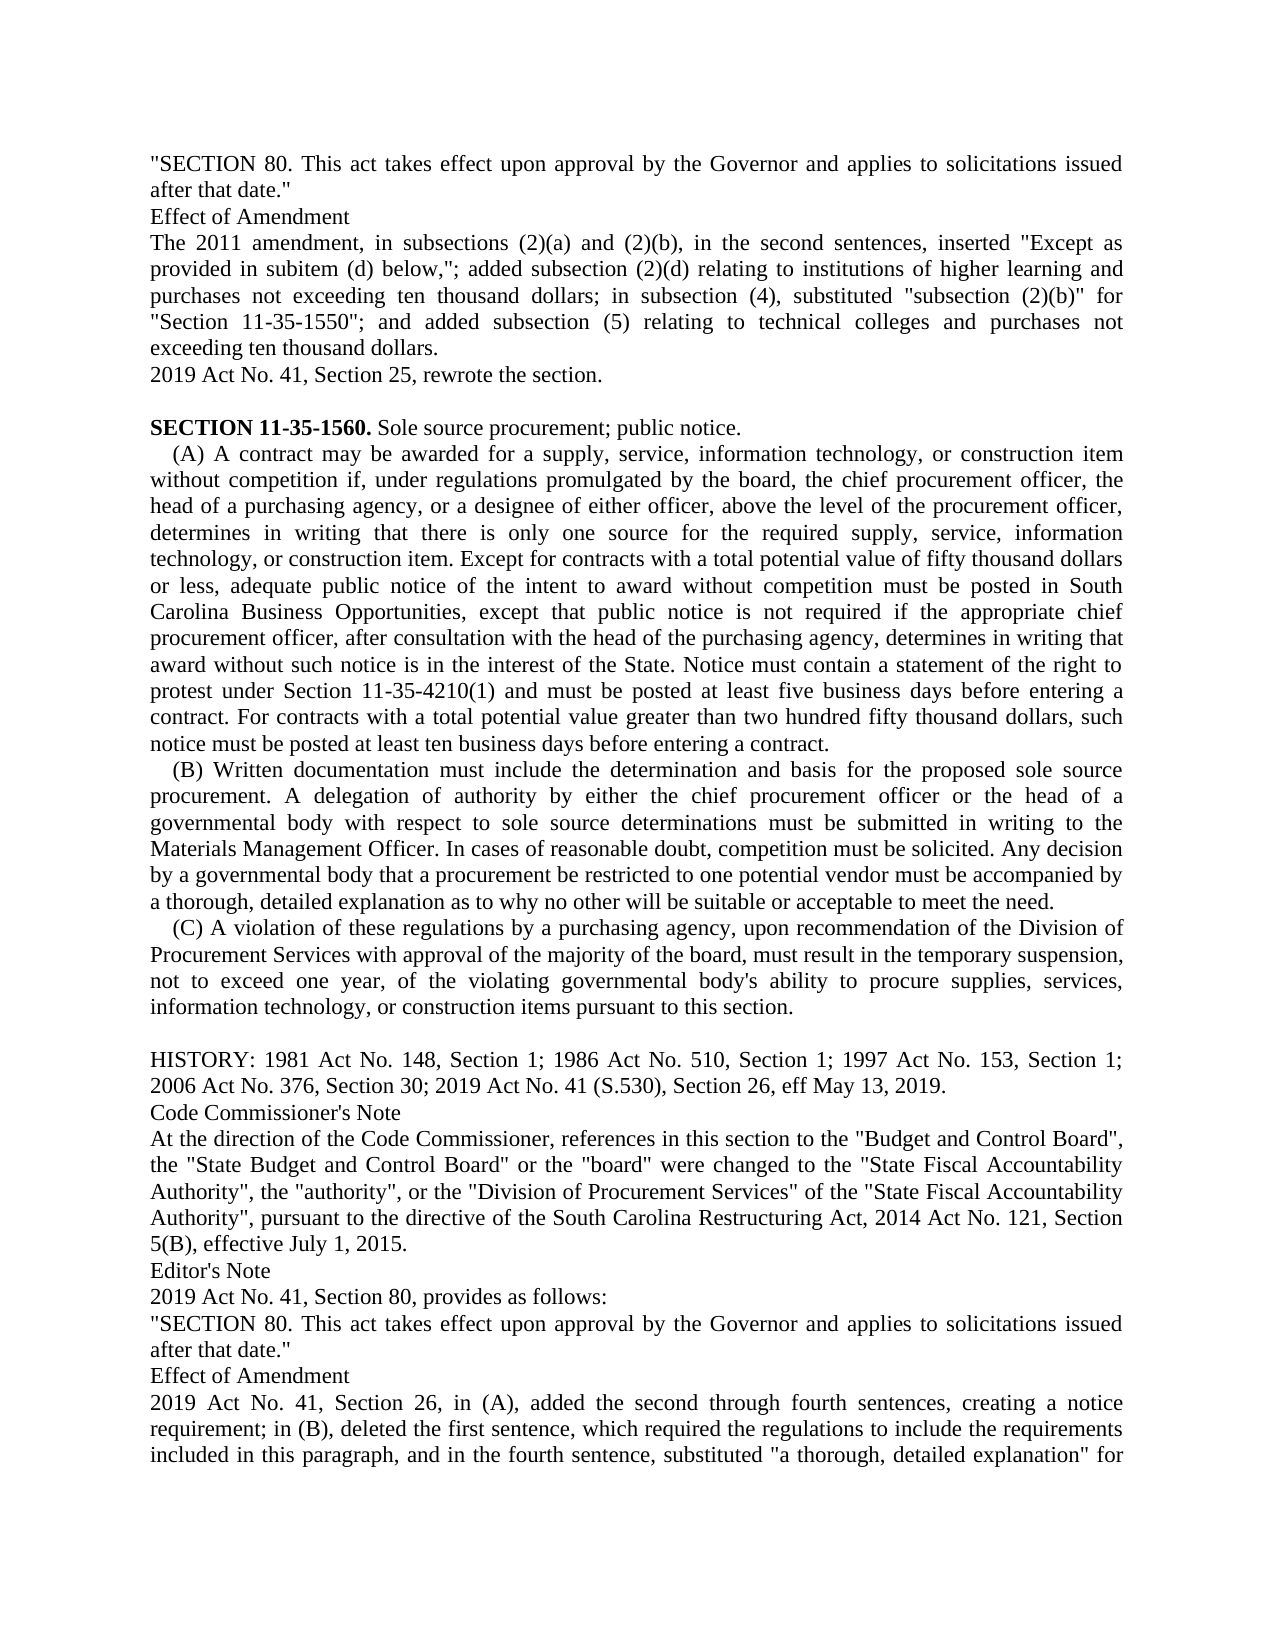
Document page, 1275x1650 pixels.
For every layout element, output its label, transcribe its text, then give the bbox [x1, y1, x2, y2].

text (A) A contract may be awarded for a supply, service, information technology, or construction item without competition if, under regulations promulgated by the board, the chief procurement officer, the head of a purchasing agency, or a designee of either officer, above the level of the procurement officer, determines in writing that there is only one source for the required supply, service, information technology, or construction item. Except for contracts with a total potential value of fifty thousand dollars or less, adequate public notice of the intent to award without competition must be posted in South Carolina Business Opportunities, except that public notice is not required if the appropriate chief procurement officer, after consultation with the head of the purchasing agency, determines in writing that award without such notice is in the interest of the State. Notice must contain a statement of the right to protest under Section 11-35-4210(1) and must be posted at least five business days before entering a contract. For contracts with a total potential value greater than two hundred fifty thousand dollars, such notice must be posted at least ten business days before entering a contract. [150, 440, 1125, 756]
text 2019 Act No. 41, Section 80, provides as follows: [150, 1283, 1125, 1309]
text (B) Written documentation must include the determination and basis for the proposed sole source procurement. A delegation of authority by either the chief procurement officer or the head of a governmental body with respect to sole source determinations must be submitted in writing to the Materials Management Officer. In cases of reasonable doubt, competition must be solicited. Any decision by a governmental body that a procurement be restricted to one potential vendor must be accompanied by a thorough, detailed explanation as to why no other will be suitable or acceptable to meet the need. [150, 756, 1125, 914]
text The 2011 amendment, in subsections (2)(a) and (2)(b), in the second sentences, inserted "Except as provided in subitem (d) below,"; added subsection (2)(d) relating to institutions of higher learning and purchases not exceeding ten thousand dollars; in subsection (4), substituted "subsection (2)(b)" for "Section 11-35-1550"; and added subsection (5) relating to technical colleges and purchases not exceeding ten thousand dollars. [150, 229, 1125, 361]
text Code Commissioner's Note [150, 1099, 1125, 1125]
text "SECTION 80. This act takes effect upon approval by the Governor and applies to solicitations issued after that date." [150, 1309, 1125, 1362]
text 2019 Act No. 41, Section 25, rewrote the section. [150, 361, 1125, 387]
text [150, 1389, 1125, 1468]
text Editor's Note [150, 1257, 1125, 1283]
text At the direction of the Code Commissioner, references in this section to the "Budget and Control Board", the "State Budget and Control Board" or the "board" were changed to the "State Fiscal Accountability Authority", the "authority", or the "Division of Procurement Services" of the "State Fiscal Accountability Authority", pursuant to the directive of the South Carolina Restructuring Act, 2014 Act No. 121, Section 5(B), effective July 1, 2015. [150, 1125, 1125, 1257]
text HISTORY: 1981 Act No. 148, Section 1; 1986 Act No. 510, Section 1; 1997 Act No. 153, Section 1; 2006 Act No. 376, Section 30; 2019 Act No. 41 (S.530), Section 26, eff May 13, 2019. [150, 1046, 1125, 1099]
text Effect of Amendment [150, 203, 1125, 229]
text Effect of Amendment [150, 1362, 1125, 1389]
text "SECTION 80. This act takes effect upon approval by the Governor and applies to solicitations issued after that date." [150, 150, 1125, 203]
text (C) A violation of these regulations by a purchasing agency, upon recommendation of the Division of Procurement Services with approval of the majority of the board, must result in the temporary suspension, not to exceed one year, of the violating governmental body's ability to procure supplies, services, information technology, or construction items pursuant to this section. [150, 914, 1125, 1020]
text SECTION 11-35-1560. Sole source procurement; public notice. [150, 413, 1125, 440]
